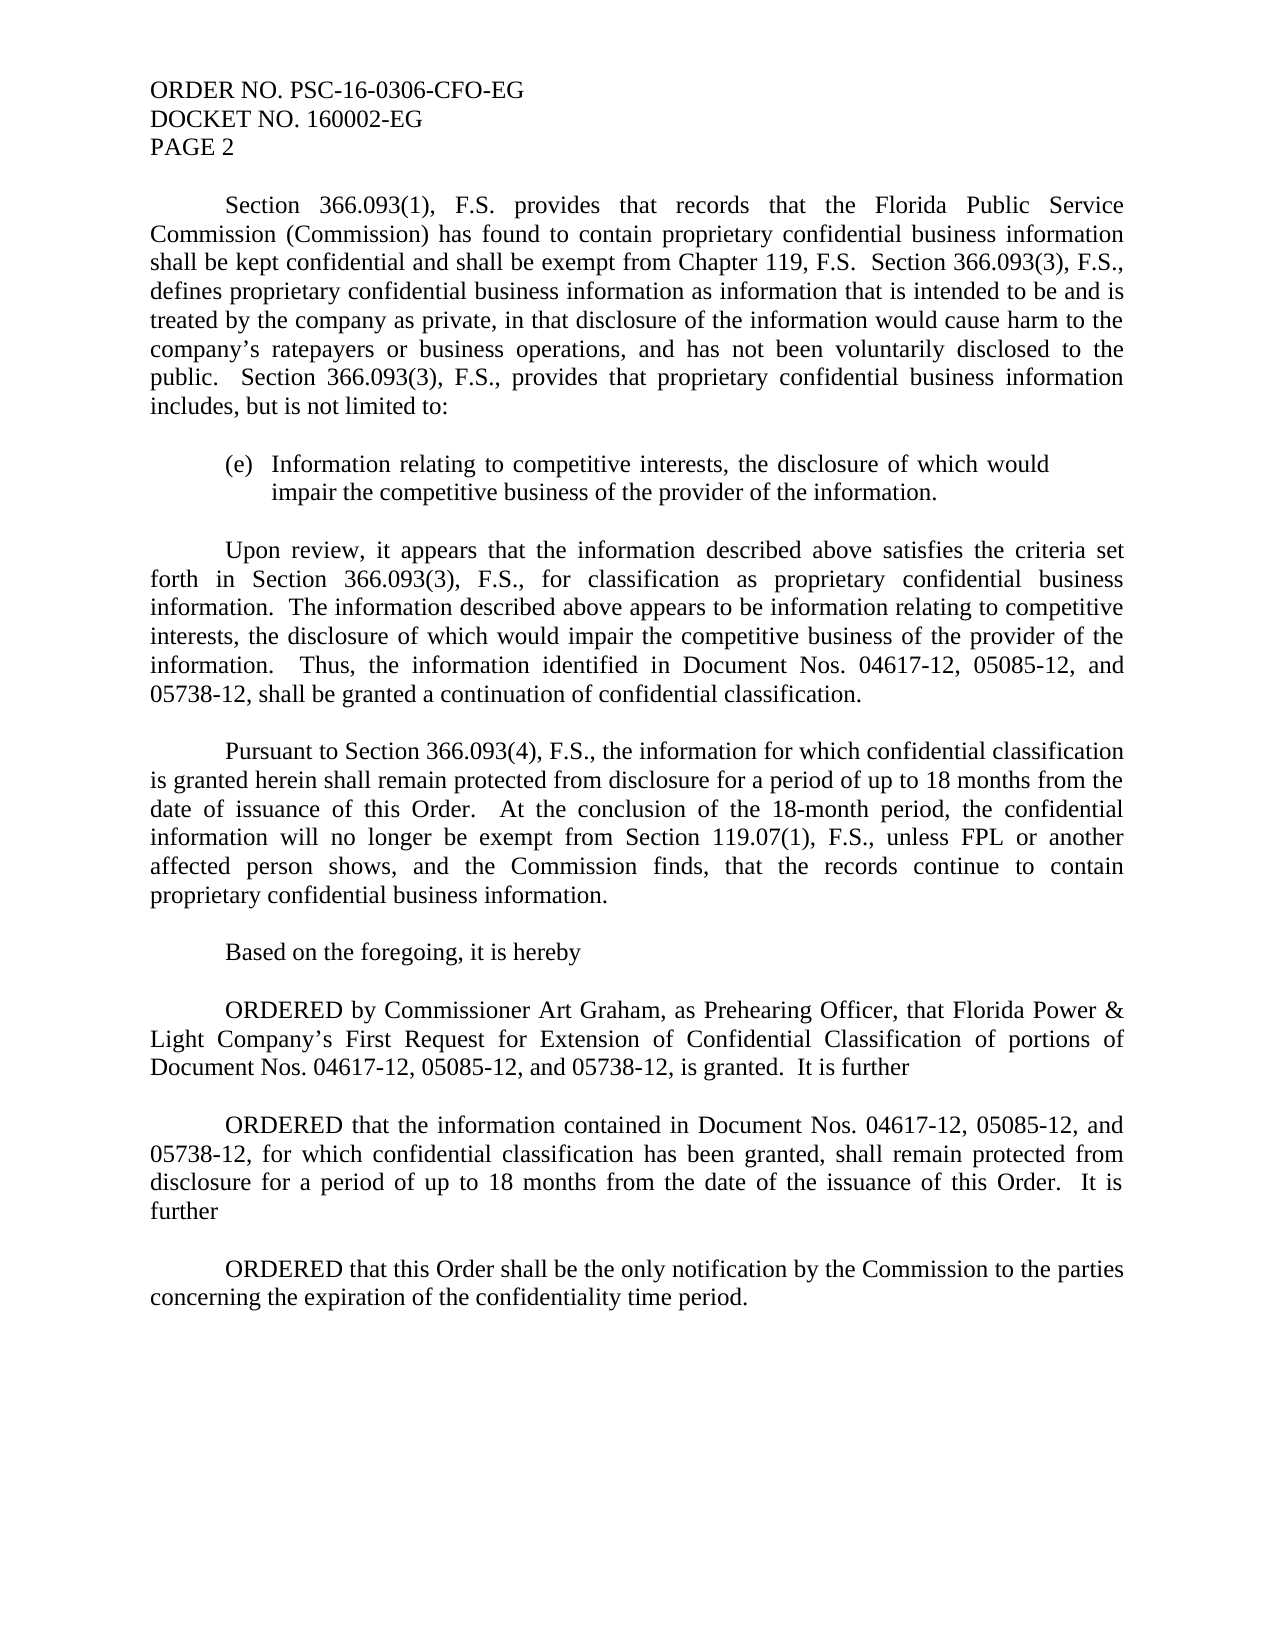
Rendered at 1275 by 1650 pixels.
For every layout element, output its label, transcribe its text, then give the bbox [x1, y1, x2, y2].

text ORDERED that the information contained in Document Nos. 04617-12, 05085-12, and 05738-12, for which confidential classification has been granted, shall remain protected from disclosure for a period of up to 18 months from the date of the issuance of this Order. It is further [150, 1110, 1125, 1225]
text Upon review, it appears that the information described above satisfies the criteria set forth in Section 366.093(3), F.S., for classification as proprietary confidential business information. The information described above appears to be information relating to competitive interests, the disclosure of which would impair the competitive business of the provider of the information. Thus, the information identified in Document Nos. 04617-12, 05085-12, and 05738-12, shall be granted a continuation of confidential classification. [150, 535, 1125, 707]
text ORDERED that this Order shall be the only notification by the Commission to the parties concerning the expiration of the confidentiality time period. [150, 1254, 1125, 1311]
text Based on the foregoing, it is hereby [150, 937, 1125, 966]
text Section 366.093(1), F.S. provides that records that the Florida Public Service Commission (Commission) has found to contain proprietary confidential business information shall be kept confidential and shall be exempt from Chapter 119, F.S. Section 366.093(3), F.S., defines proprietary confidential business information as information that is intended to be and is treated by the company as private, in that disclosure of the information would cause harm to the company’s ratepayers or business operations, and has not been voluntarily disclosed to the public. Section 366.093(3), F.S., provides that proprietary confidential business information includes, but is not limited to: [150, 190, 1125, 420]
list Information relating to competitive interests, the disclosure of which would impair the competitive business of the provider of the information. [225, 449, 1050, 506]
text Pursuant to Section 366.093(4), F.S., the information for which confidential classification is granted herein shall remain protected from disclosure for a period of up to 18 months from the date of issuance of this Order. At the conclusion of the 18-month period, the confidential information will no longer be exempt from Section 119.07(1), F.S., unless FPL or another affected person shows, and the Commission finds, that the records continue to contain proprietary confidential business information. [150, 736, 1125, 909]
text ORDERED by Commissioner Art Graham, as Prehearing Officer, that Florida Power & Light Company’s First Request for Extension of Confidential Classification of portions of Document Nos. 04617-12, 05085-12, and 05738-12, is granted. It is further [150, 995, 1125, 1081]
